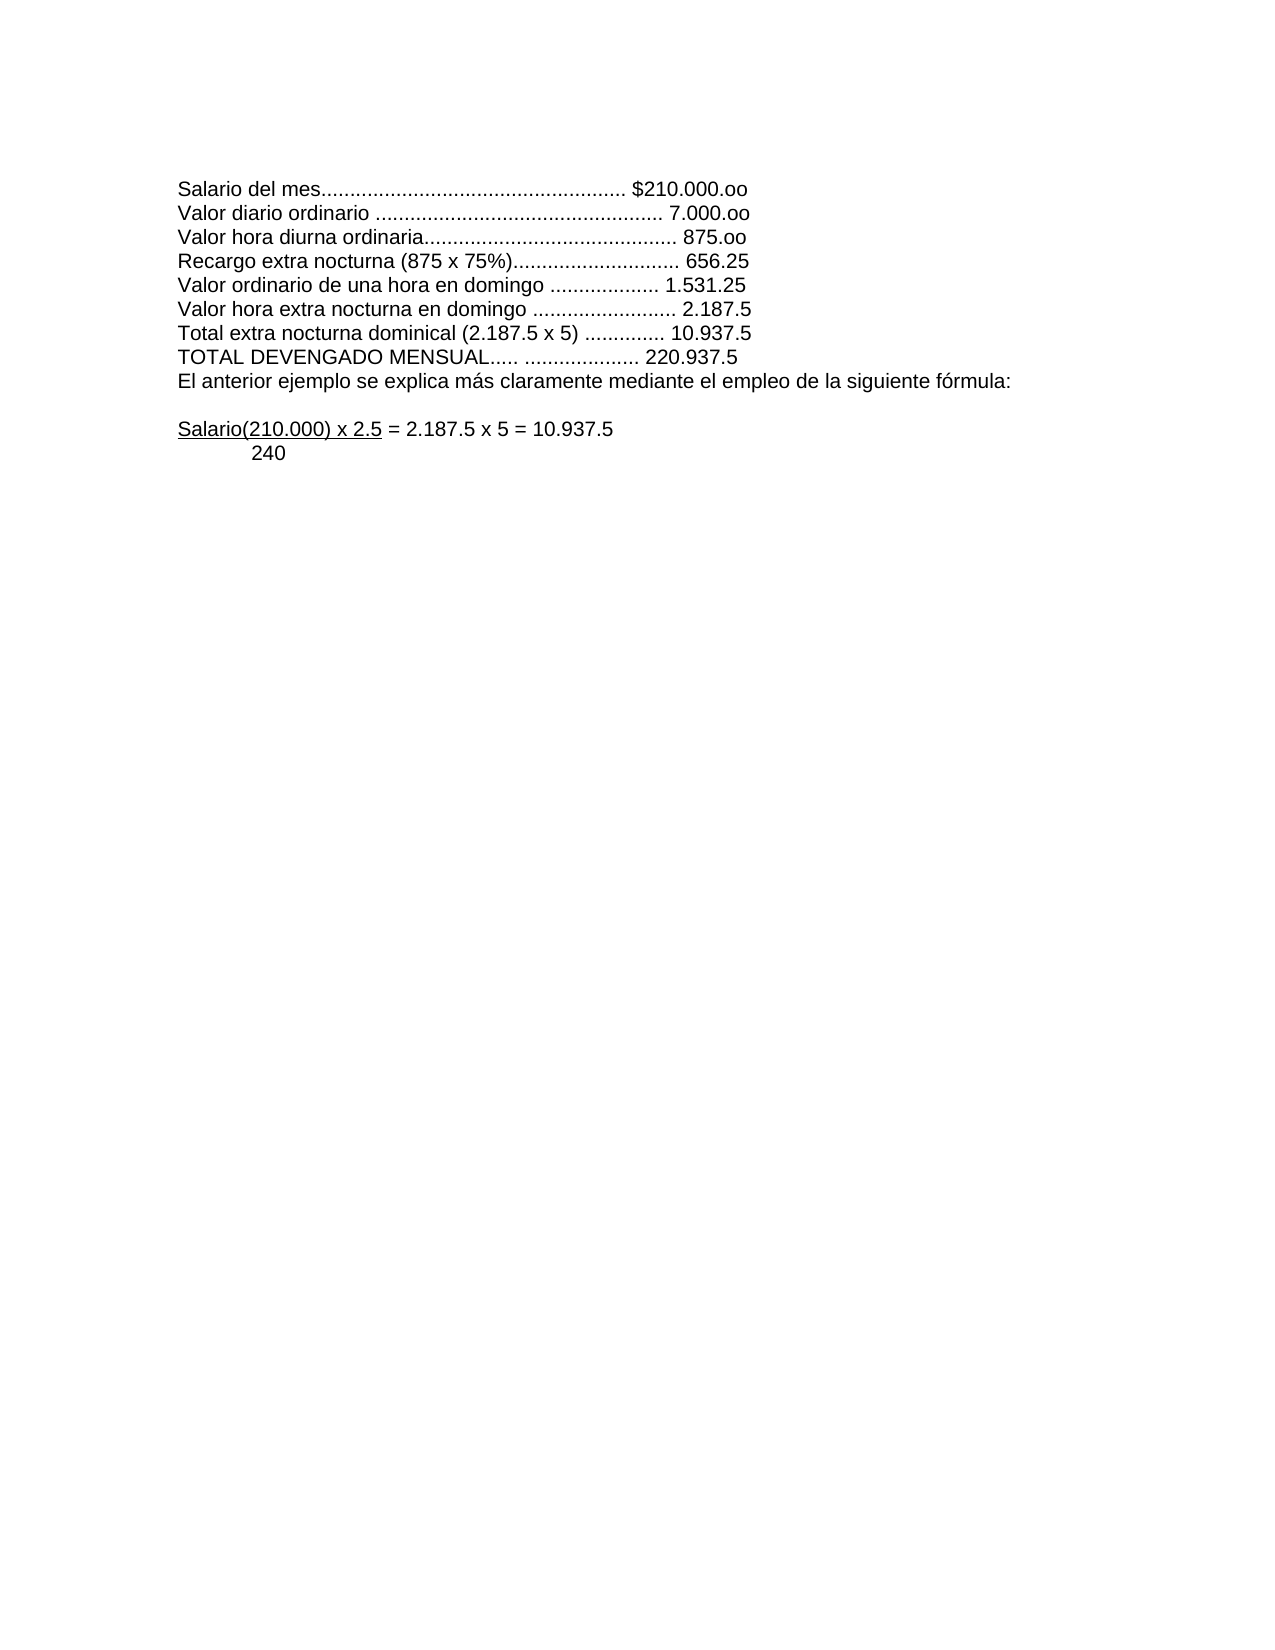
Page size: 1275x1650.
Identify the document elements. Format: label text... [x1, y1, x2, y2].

text Valor diario ordinario .................................................. 7.000.oo [177, 201, 1157, 225]
text 240 [177, 441, 1157, 465]
text Valor ordinario de una hora en domingo ................... 1.531.25 [177, 273, 1157, 297]
text Total extra nocturna dominical (2.187.5 x 5) .............. 10.937.5 [177, 321, 1157, 345]
text Salario del mes..................................................... $210.000.oo [177, 177, 1157, 201]
text Valor hora extra nocturna en domingo ......................... 2.187.5 [177, 297, 1157, 321]
text Salario(210.000) x 2.5 = 2.187.5 x 5 = 10.937.5 [177, 417, 1157, 441]
text Valor hora diurna ordinaria............................................ 875.oo [177, 225, 1157, 249]
text TOTAL DEVENGADO MENSUAL..... .................... 220.937.5 [177, 345, 1157, 369]
text Recargo extra nocturna (875 x 75%)............................. 656.25 [177, 249, 1157, 273]
text El anterior ejemplo se explica más claramente mediante el empleo de la siguiente fórmula: [177, 369, 1157, 393]
